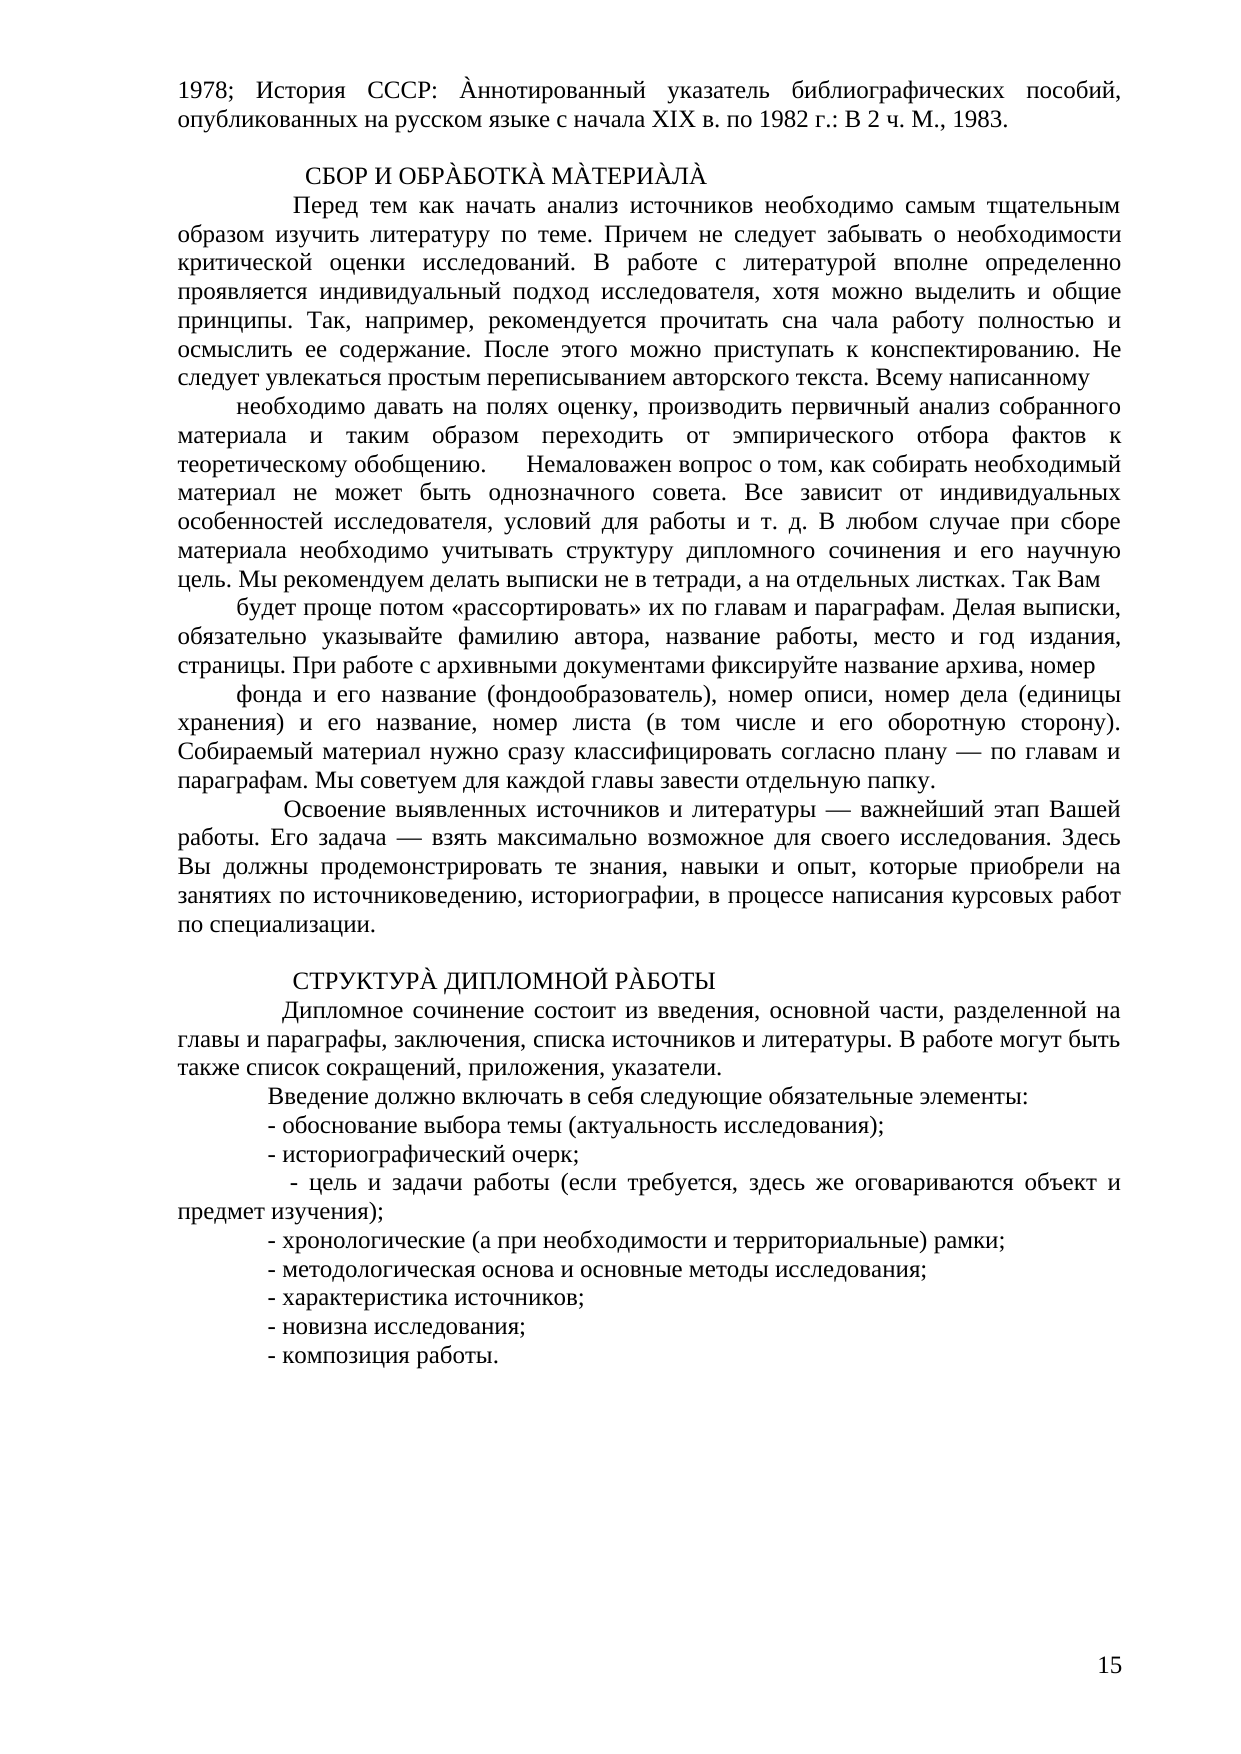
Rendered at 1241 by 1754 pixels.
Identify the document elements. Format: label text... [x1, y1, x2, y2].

text СБОР И ОБРÀБОТКÀ МÀТЕРИÀЛÀ [177, 161, 1122, 190]
text Освоение выявленных источников и литературы — важнейший этап Вашей работы. Его задача — взять максимально возможное для своего исследования. Здесь Вы должны продемонстрировать те знания, навыки и опыт, которые приобрели на занятиях по источниковедению, историографии, в процессе написания курсовых работ по специализации. [177, 794, 1122, 937]
text Введение должно включать в себя следующие обязательные элементы: [177, 1081, 1122, 1110]
text будет проще потом «рассортировать» их по главам и параграфам. Делая выписки, обязательно указывайте фамилию автора, название работы, место и год издания, страницы. При работе с архивными документами фиксируйте название архива, номер [177, 592, 1122, 679]
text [177, 75, 1122, 132]
text - новизна исследования; [177, 1311, 1122, 1340]
text фонда и его название (фондообразователь), номер описи, номер дела (единицы хранения) и его название, номер листа (в том числе и его оборотную сторону). Собираемый материал нужно сразу классифицировать согласно плану — по главам и параграфам. Мы советуем для каждой главы завести отдельную папку. [177, 679, 1122, 794]
text Перед тем как начать анализ источников необходимо самым тщательным образом изучить литературу по теме. Причем не следует забывать о необходимости критической оценки исследований. В работе с литературой вполне определенно проявляется индивидуальный подход исследователя, хотя можно выделить и общие принципы. Так, например, рекомендуется прочитать сна чала работу полностью и осмыслить ее содержание. После этого можно приступать к конспектированию. Не следует увлекаться простым переписыванием авторского текста. Всему написанному [177, 190, 1122, 391]
text - историографический очерк; [177, 1139, 1122, 1167]
text - методологическая основа и основные методы исследования; [177, 1254, 1122, 1282]
text - цель и задачи работы (если требуется, здесь же оговариваются объект и предмет изучения); [177, 1167, 1122, 1225]
text - хронологические (а при необходимости и территориальные) рамки; [177, 1225, 1122, 1254]
text необходимо давать на полях оценку, производить первичный анализ собранного материала и таким образом переходить от эмпирического отбора фактов к теоретическому обобщению. Немаловажен вопрос о том, как собирать необходимый материал не может быть однозначного совета. Все зависит от индивидуальных особенностей исследователя, условий для работы и т. д. В любом случае при сборе материала необходимо учитывать структуру дипломного сочинения и его научную цель. Мы рекомендуем делать выписки не в тетради, а на отдельных листках. Так Вам [177, 391, 1122, 592]
text - обоснование выбора темы (актуальность исследования); [177, 1110, 1122, 1139]
text - композиция работы. [177, 1340, 1122, 1369]
text Дипломное сочинение состоит из введения, основной части, разделенной на главы и параграфы, заключения, списка источников и литературы. В работе могут быть также список сокращений, приложения, указатели. [177, 995, 1122, 1081]
text СТРУКТУРÀ ДИПЛОМНОЙ РÀБОТЫ [177, 966, 1122, 995]
text - характеристика источников; [177, 1282, 1122, 1311]
